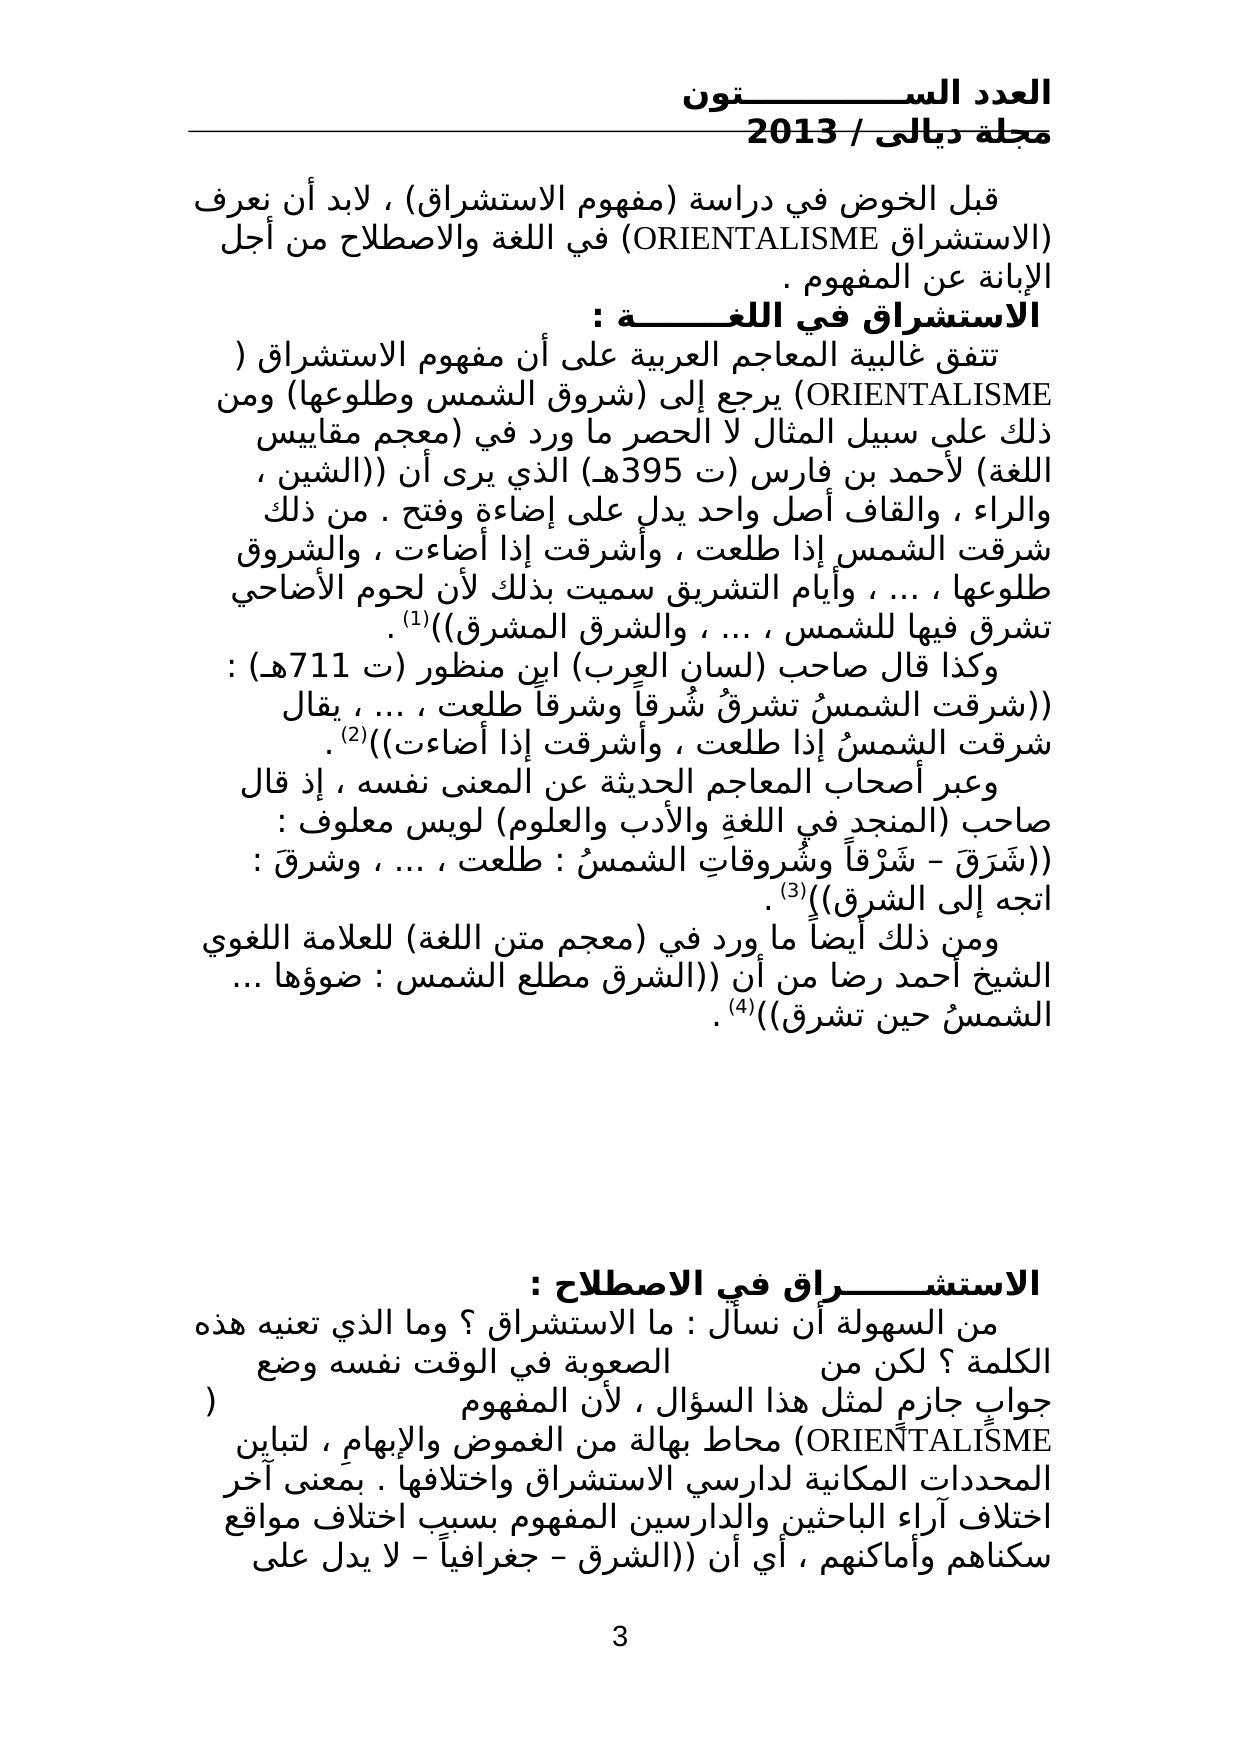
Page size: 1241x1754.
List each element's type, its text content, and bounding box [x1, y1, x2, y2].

text وعبر أصحاب المعاجم الحديثة عن المعنى نفسه ، إذ قال صاحب (المنجد في اللغةِ والأدب والعلوم) لويس معلوف : ((شَرَقَ – شَرْقاً وشُروقاتِ الشمسُ : طلعت ، ... ، وشرقَ : اتجه إلى الشرق))(3) . [187, 763, 1053, 918]
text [187, 1303, 1053, 1576]
text وكذا قال صاحب (لسان العرب) ابن منظور (ت 711هـ) : ((شرقت الشمسُ تشرقُ شُرقاً وشرقاً طلعت ، ... ، يقال شرقت الشمسُ إذا طلعت ، وأشرقت إذا أضاءت))(2) . [187, 646, 1053, 763]
text الاستشـــــــراق في الاصطلاح : [187, 1265, 1053, 1303]
text قبل الخوض في دراسة (مفهوم الاستشراق) ، لابد أن نعرف (الاستشراق ORIENTALISME) في اللغة والاصطلاح من أجل الإبانة عن المفهوم . [187, 179, 1053, 296]
text ومن ذلك أيضاً ما ورد في (معجم متن اللغة) للعلامة اللغوي الشيخ أحمد رضا من أن ((الشرق مطلع الشمس : ضوؤها ... الشمسُ حين تشرق))(4) . [187, 918, 1053, 1035]
text الاستشراق في اللغــــــــة : [187, 296, 1053, 335]
text تتفق غالبية المعاجم العربية على أن مفهوم الاستشراق (ORIENTALISME) يرجع إلى (شروق الشمس وطلوعها) ومن ذلك على سبيل المثال لا الحصر ما ورد في (معجم مقاييس اللغة) لأحمد بن فارس (ت 395هـ) الذي يرى أن ((الشين ، والراء ، والقاف أصل واحد يدل على إضاءة وفتح . من ذلك شرقت الشمس إذا طلعت ، وأشرقت إذا أضاءت ، والشروق طلوعها ، ... ، وأيام التشريق سميت بذلك لأن لحوم الأضاحي تشرق فيها للشمس ، ... ، والشرق المشرق))(1) . [187, 335, 1053, 646]
